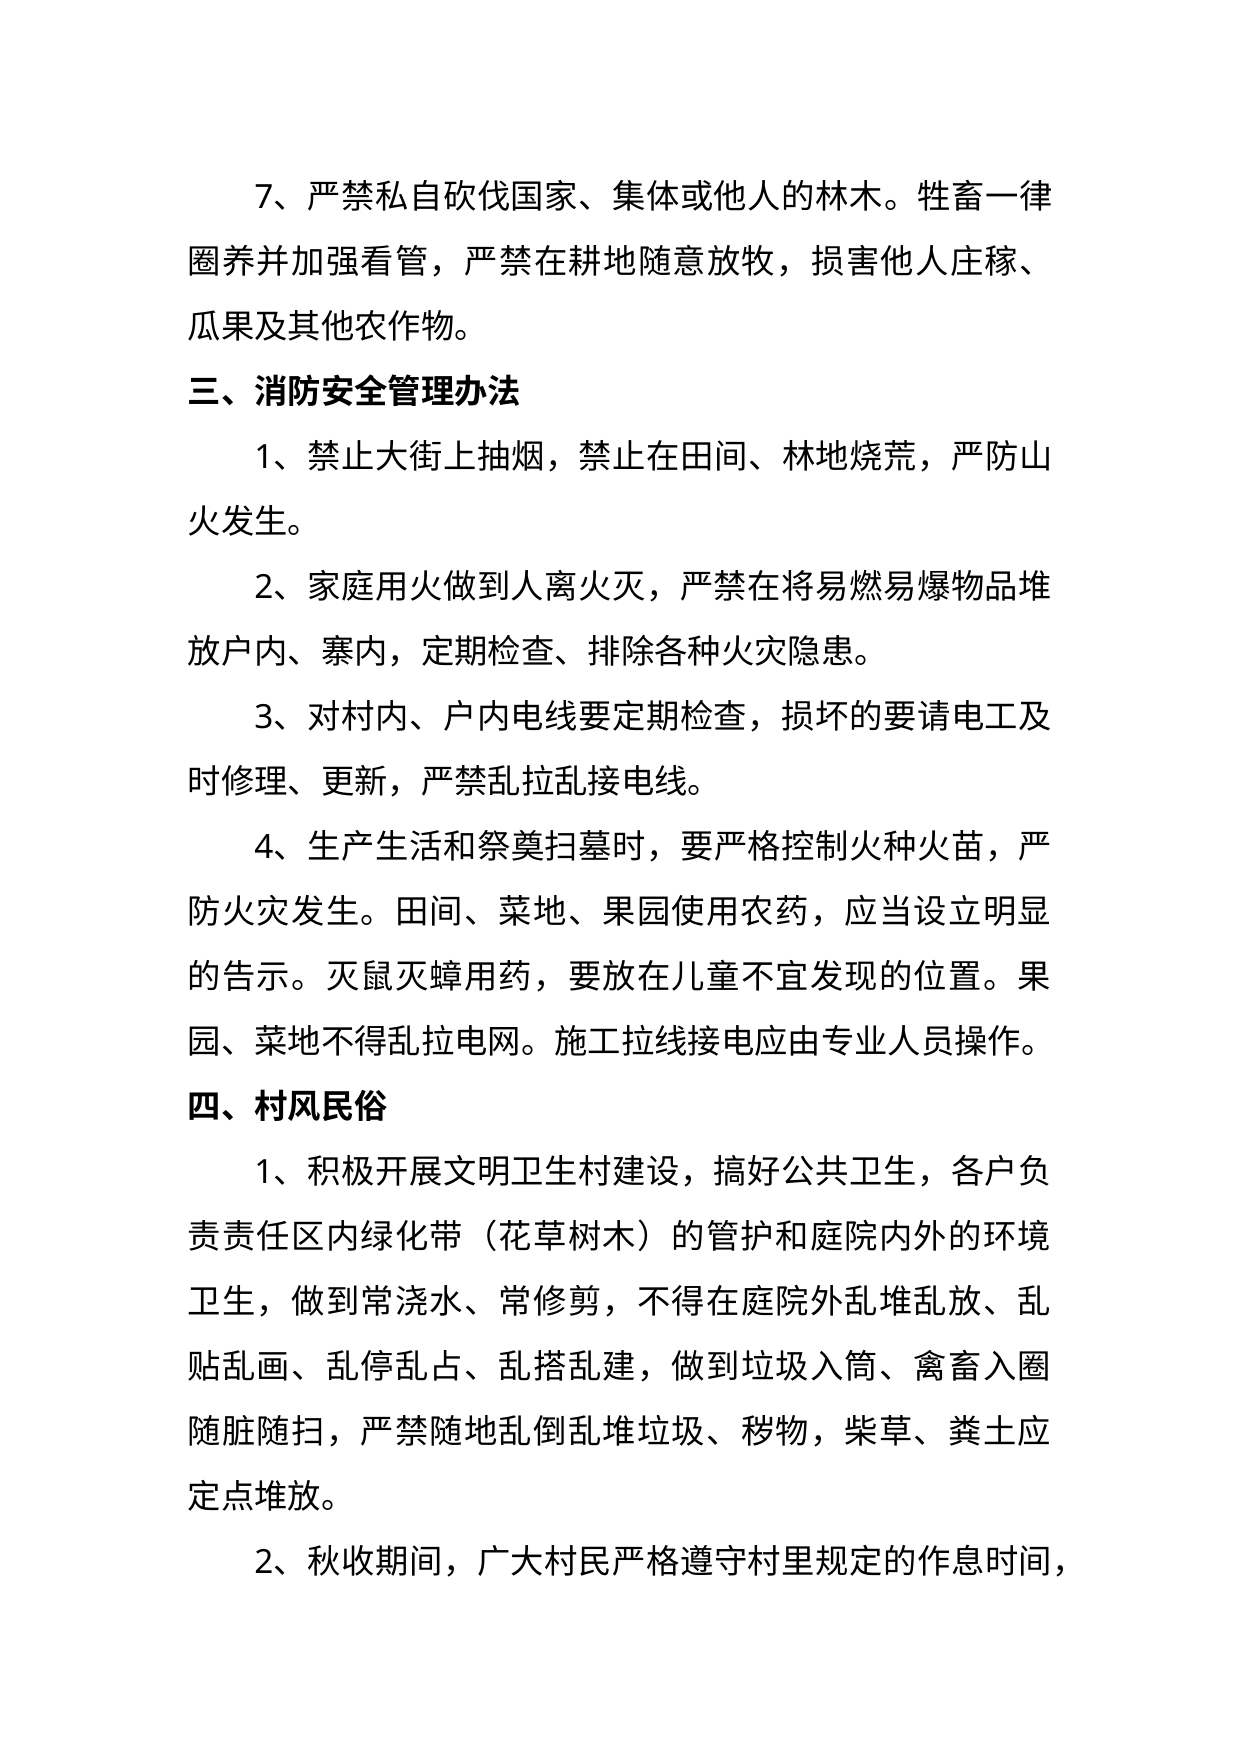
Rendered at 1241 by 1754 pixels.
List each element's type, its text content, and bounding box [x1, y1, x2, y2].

text 四、村风民俗 [187, 1072, 1053, 1137]
text 7、严禁私自砍伐国家、集体或他人的林木。牲畜一律圈养并加强看管，严禁在耕地随意放牧，损害他人庄稼、瓜果及其他农作物。 [187, 162, 1053, 357]
text 三、消防安全管理办法 [187, 357, 1053, 422]
text 3、对村内、户内电线要定期检查，损坏的要请电工及时修理、更新，严禁乱拉乱接电线。 [187, 682, 1053, 812]
text 2、家庭用火做到人离火灭，严禁在将易燃易爆物品堆放户内、寨内，定期检查、排除各种火灾隐患。 [187, 552, 1053, 682]
text 4、生产生活和祭奠扫墓时，要严格控制火种火苗，严防火灾发生。田间、菜地、果园使用农药，应当设立明显的告示。灭鼠灭蟑用药，要放在儿童不宜发现的位置。果园、菜地不得乱拉电网。施工拉线接电应由专业人员操作。 [187, 812, 1053, 1072]
text 1、禁止大街上抽烟，禁止在田间、林地烧荒，严防山火发生。 [187, 422, 1053, 552]
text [187, 1527, 1053, 1592]
text 1、积极开展文明卫生村建设，搞好公共卫生，各户负责责任区内绿化带（花草树木）的管护和庭院内外的环境卫生，做到常浇水、常修剪，不得在庭院外乱堆乱放、乱贴乱画、乱停乱占、乱搭乱建，做到垃圾入筒、禽畜入圈、随脏随扫，严禁随地乱倒乱堆垃圾、秽物，柴草、粪土应定点堆放。 [187, 1137, 1053, 1527]
